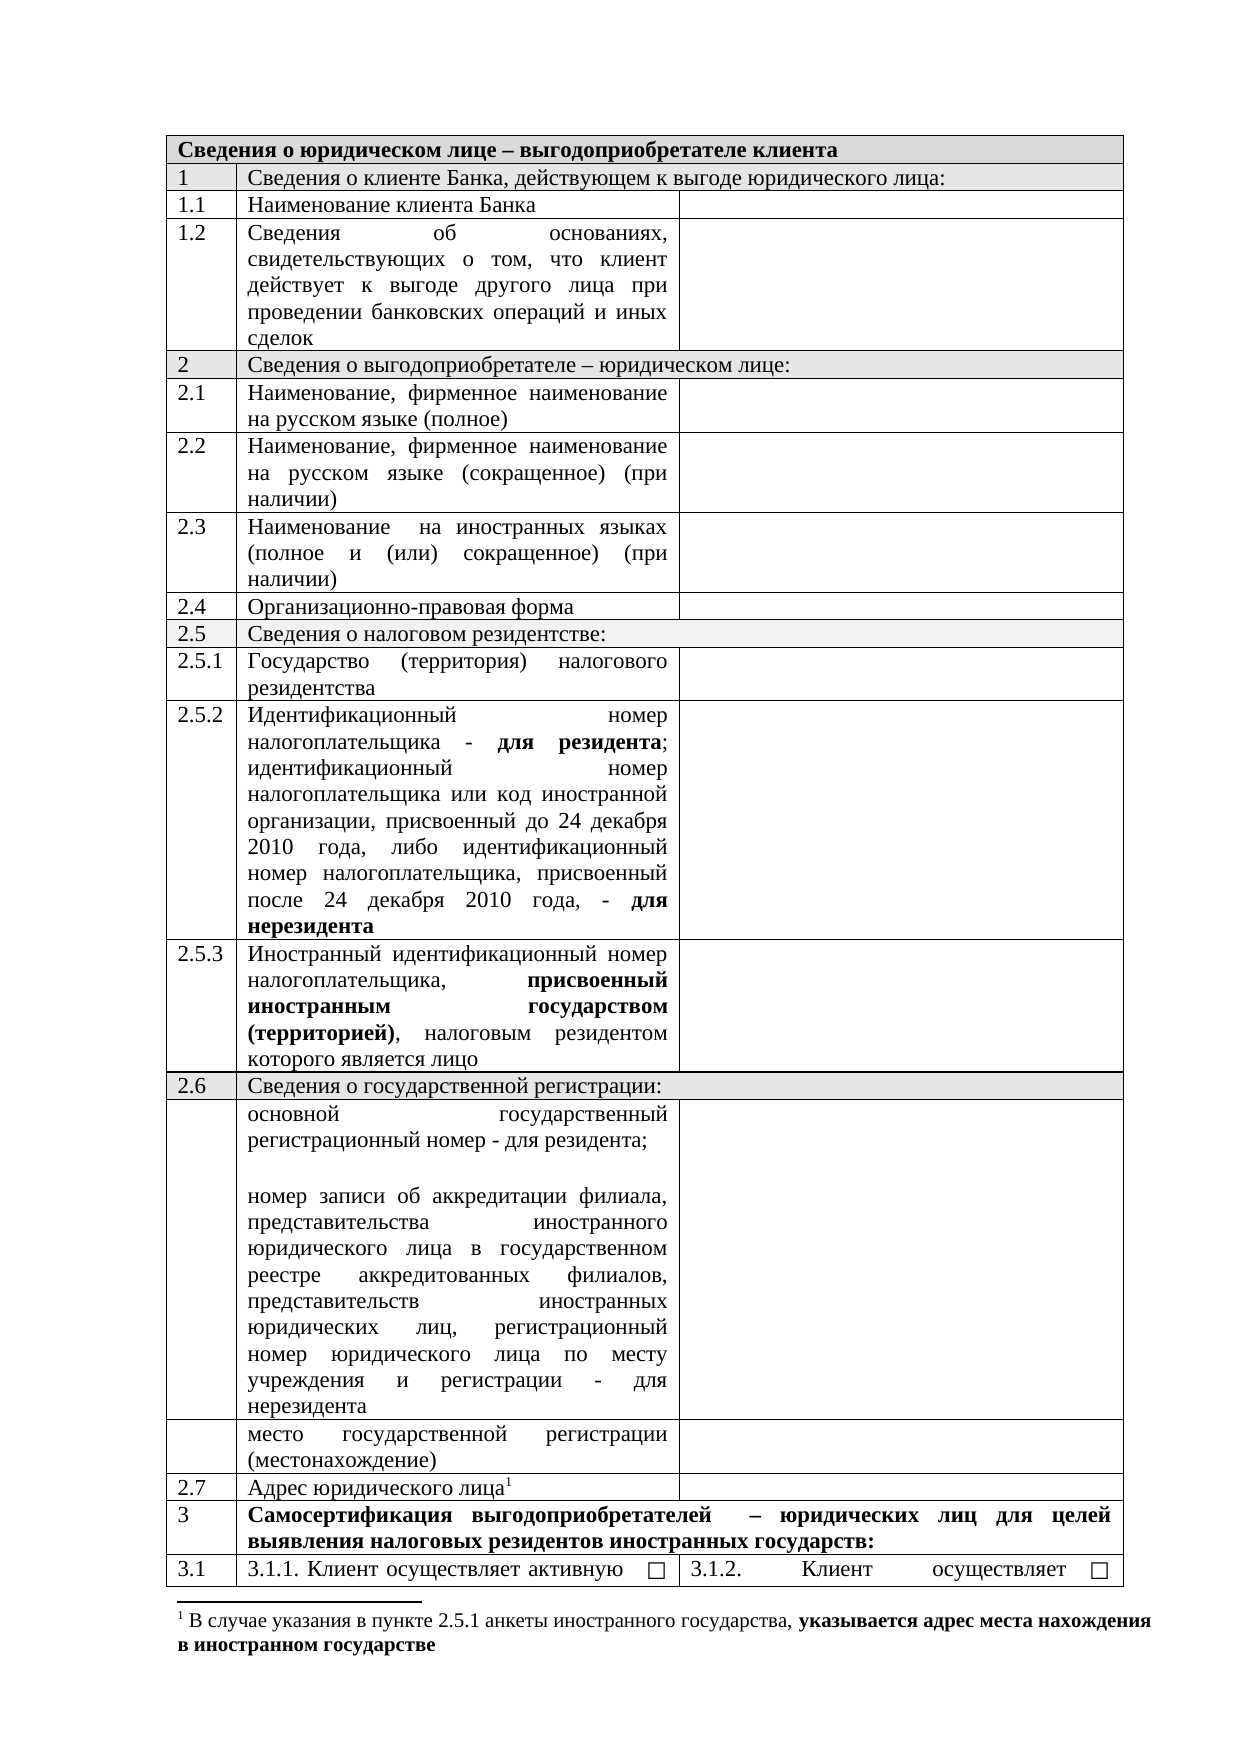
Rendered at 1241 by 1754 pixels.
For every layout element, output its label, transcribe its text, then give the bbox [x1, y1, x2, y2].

table_cell [680, 1420, 1123, 1473]
table_cell Организационно-правовая форма [237, 593, 679, 619]
table_cell Сведения о клиенте Банка, действующем к выгоде юридического лица: [237, 164, 1123, 190]
table_cell [680, 1100, 1123, 1419]
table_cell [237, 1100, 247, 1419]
table_cell Сведения об основаниях, свидетельствующих о том, что клиент действует к выгоде другого лица при проведении банковских операций и иных сделок [237, 219, 679, 350]
table_cell [680, 379, 1123, 432]
table_cell Адрес юридического лица [237, 1474, 679, 1500]
table_cell место государственной регистрации (местонахождение) [237, 1420, 679, 1473]
table_cell 2.4 [167, 593, 236, 619]
table_cell 2.5 [167, 620, 236, 647]
table_cell 2.3 [167, 513, 236, 592]
table_cell [680, 1474, 1123, 1500]
table_cell Наименование, фирменное наименование на русском языке (сокращенное) (при наличии) [237, 433, 679, 512]
table_cell 3.1 [167, 1555, 236, 1586]
table_cell [680, 219, 1123, 350]
table_header Сведения о юридическом лице – выгодоприобретателе клиента [167, 136, 1123, 163]
table_cell [680, 191, 1123, 218]
table_cell [680, 513, 1123, 592]
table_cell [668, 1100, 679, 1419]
table_cell 3 [167, 1501, 236, 1554]
table_cell 1 [167, 164, 236, 190]
table_cell Сведения о налоговом резидентстве: [237, 620, 1123, 647]
table_cell 1.1 [167, 191, 236, 218]
table_cell [680, 648, 1123, 700]
table_cell 2.5.1 [167, 648, 236, 700]
table_cell 2 [167, 351, 236, 378]
table_cell Сведения о государственной регистрации: [237, 1073, 1123, 1099]
table_cell Самосертификация выгодоприобретателей – юридических лиц для целей выявления налоговых резидентов иностранных государств: [237, 1501, 1123, 1554]
table_cell 2.2 [167, 433, 236, 512]
table_cell Наименование, фирменное наименование на русском языке (полное) [237, 379, 679, 432]
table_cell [237, 1555, 635, 1586]
table_cell Иностранный идентификационный номер налогоплательщика, присвоенный иностранным государством (территорией), налоговым резидентом которого является лицо [237, 940, 679, 1071]
table_cell 2.6 [167, 1073, 236, 1099]
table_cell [680, 1555, 1078, 1586]
table_cell Государство (территория) налогового резидентства [237, 648, 679, 700]
table_cell 2.5.2 [167, 701, 236, 938]
table_cell Идентификационный номер налогоплательщика - для резидента; идентификационный номер налогоплательщика или код иностранной организации, присвоенный до 24 декабря 2010 года, либо идентификационный номер налогоплательщика, присвоенный после 24 декабря 2010 года, - для нерезидента [237, 701, 679, 938]
table_cell [680, 593, 1123, 619]
table_cell [680, 433, 1123, 512]
table_cell [680, 940, 1123, 1071]
table_cell 2.5.3 [167, 940, 236, 1071]
table_cell 1.2 [167, 219, 236, 350]
table_cell [167, 1420, 236, 1473]
table_cell Сведения о выгодоприобретателе – юридическом лице: [237, 351, 1123, 378]
table_cell Наименование на иностранных языках (полное и (или) сокращенное) (при наличии) [237, 513, 679, 592]
table_cell 2.7 [167, 1474, 236, 1500]
table_cell [680, 701, 1123, 938]
table_cell Наименование клиента Банка [237, 191, 679, 218]
table_cell 2.1 [167, 379, 236, 432]
table_cell [167, 1100, 236, 1419]
